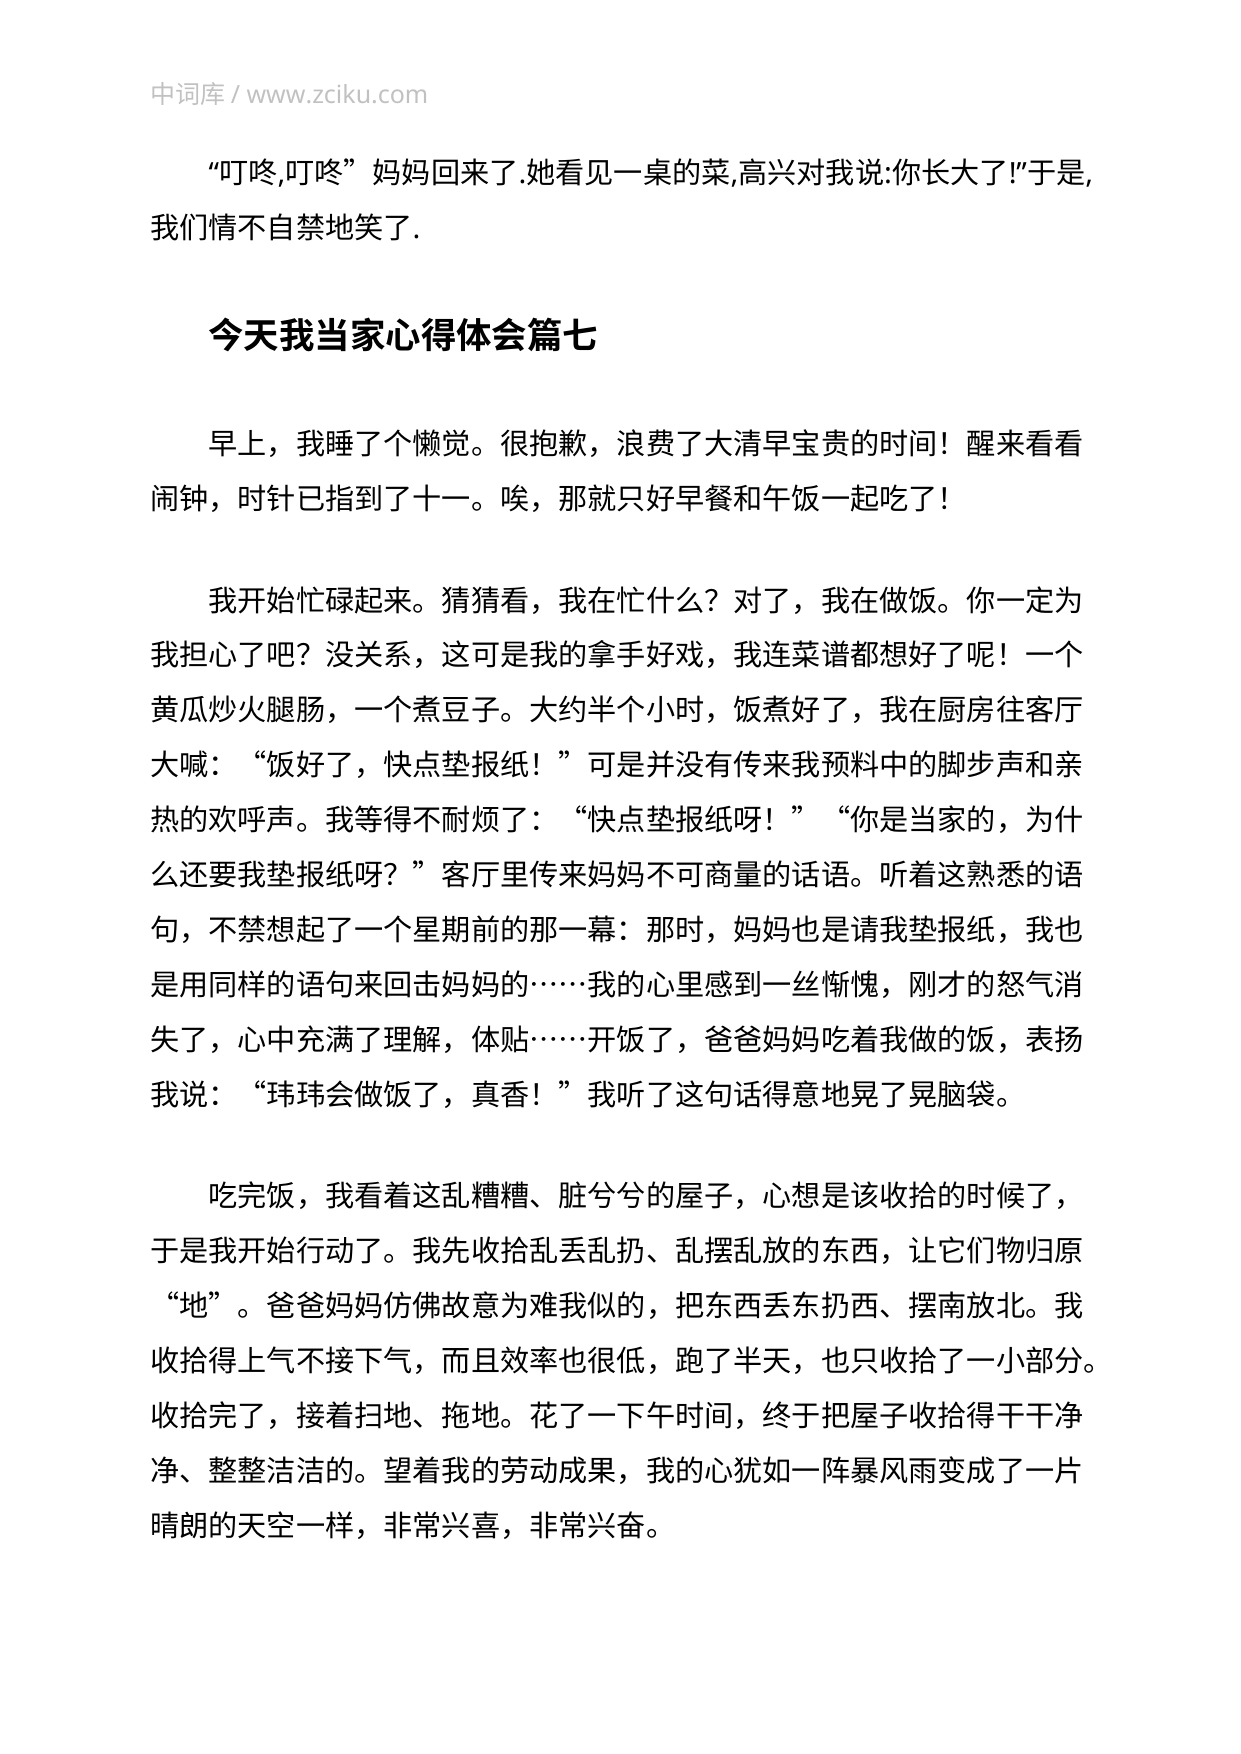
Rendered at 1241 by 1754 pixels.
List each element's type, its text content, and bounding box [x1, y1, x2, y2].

text 早上，我睡了个懒觉。很抱歉，浪费了大清早宝贵的时间！醒来看看闹钟，时针已指到了十一。唉，那就只好早餐和午饭一起吃了！ [150, 420, 1090, 518]
text 吃完饭，我看着这乱糟糟、脏兮兮的屋子，心想是该收拾的时候了，于是我开始行动了。我先收拾乱丢乱扔、乱摆乱放的东西，让它们物归原“地”。爸爸妈妈仿佛故意为难我似的，把东西丢东扔西、摆南放北。我收拾得上气不接下气，而且效率也很低，跑了半天，也只收拾了一小部分。收拾完了，接着扫地、拖地。花了一下午时间，终于把屋子收拾得干干净净、整整洁洁的。望着我的劳动成果，我的心犹如一阵暴风雨变成了一片晴朗的天空一样，非常兴喜，非常兴奋。 [150, 1173, 1090, 1544]
text 今天我当家心得体会篇七 [150, 307, 1090, 358]
text “叮咚,叮咚”妈妈回来了.她看见一桌的菜,高兴对我说:你长大了!”于是,我们情不自禁地笑了. [150, 150, 1090, 247]
text 我开始忙碌起来。猜猜看，我在忙什么？对了，我在做饭。你一定为我担心了吧？没关系，这可是我的拿手好戏，我连菜谱都想好了呢！一个黄瓜炒火腿肠，一个煮豆子。大约半个小时，饭煮好了，我在厨房往客厅大喊：“饭好了，快点垫报纸！”可是并没有传来我预料中的脚步声和亲热的欢呼声。我等得不耐烦了：“快点垫报纸呀！”“你是当家的，为什么还要我垫报纸呀？”客厅里传来妈妈不可商量的话语。听着这熟悉的语句，不禁想起了一个星期前的那一幕：那时，妈妈也是请我垫报纸，我也是用同样的语句来回击妈妈的……我的心里感到一丝惭愧，刚才的怒气消失了，心中充满了理解，体贴……开饭了，爸爸妈妈吃着我做的饭，表扬我说：“玮玮会做饭了，真香！”我听了这句话得意地晃了晃脑袋。 [150, 577, 1090, 1113]
